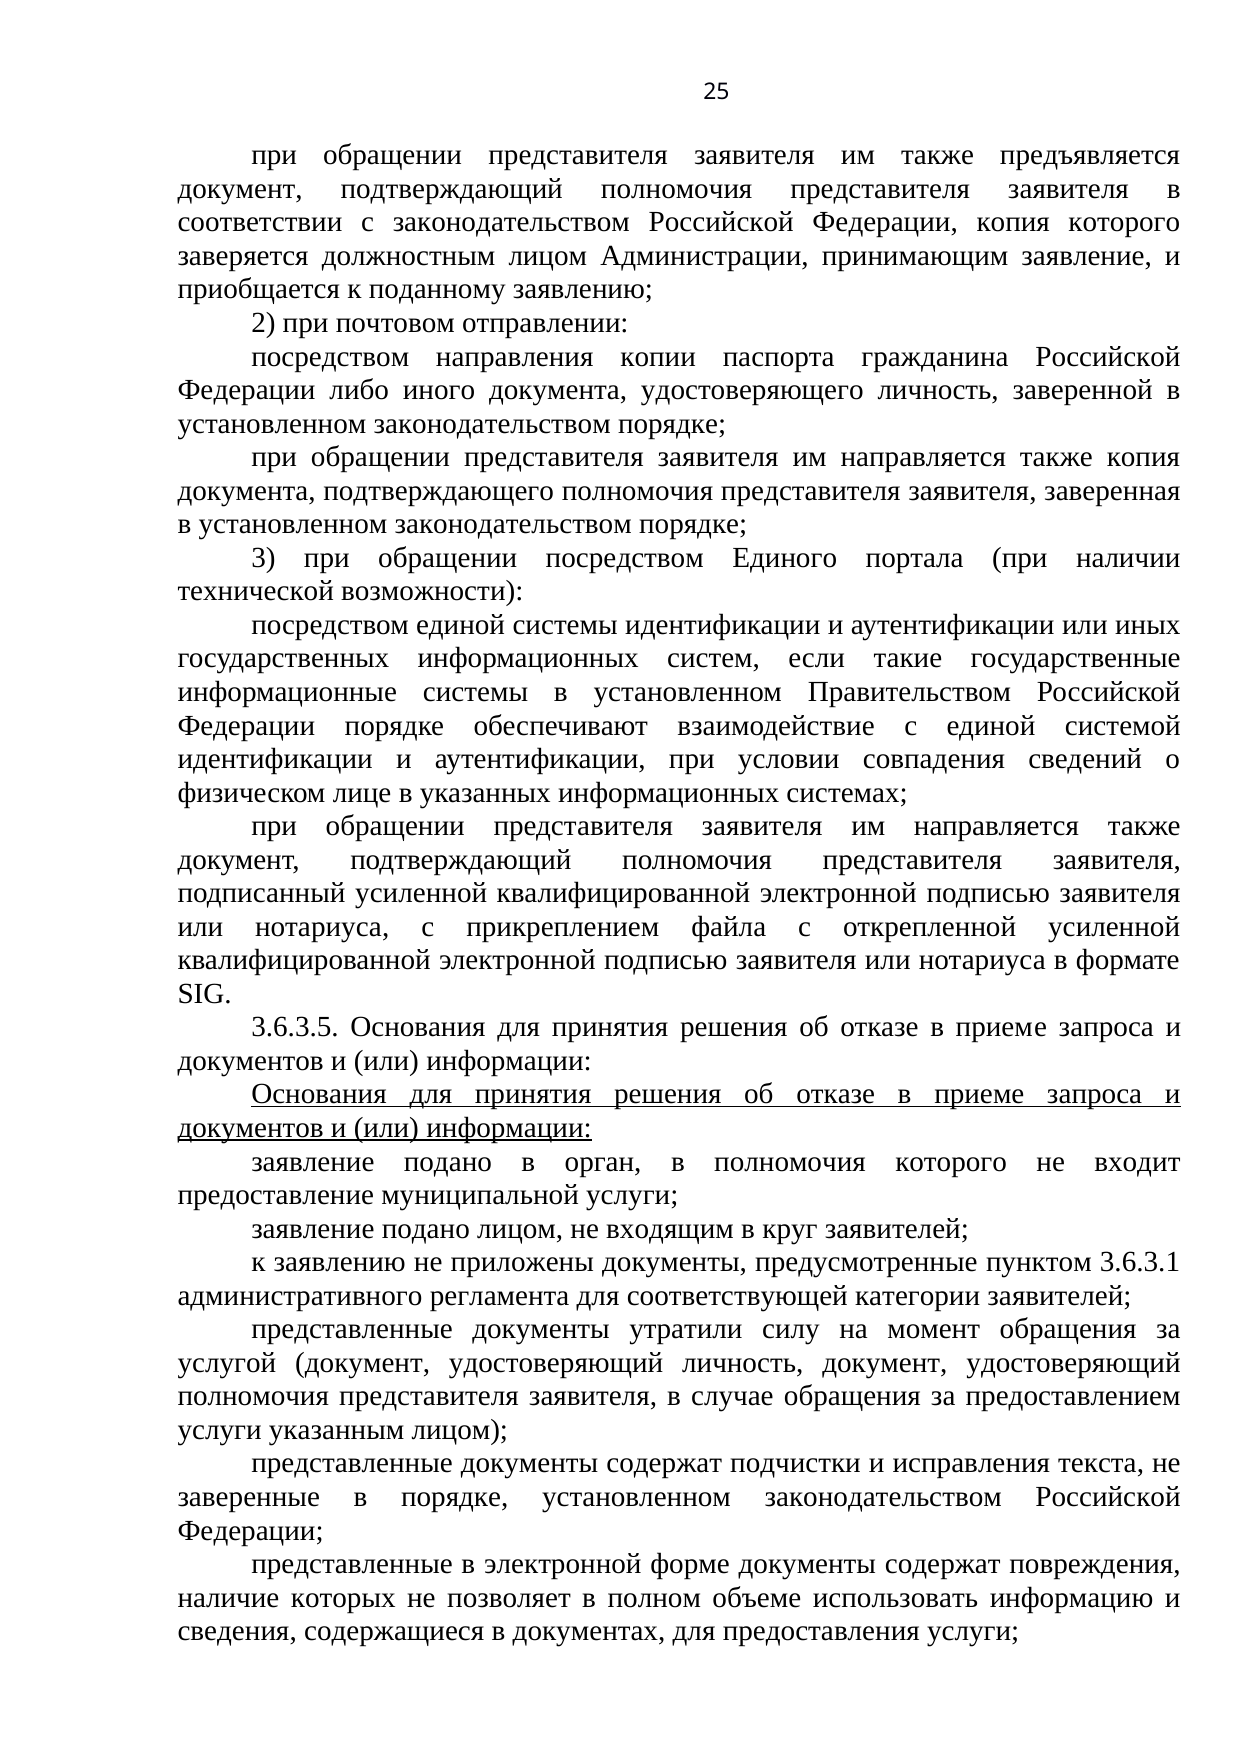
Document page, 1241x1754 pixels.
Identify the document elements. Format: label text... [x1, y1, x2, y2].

text посредством единой системы идентификации и аутентификации или иных государственных информационных систем, если такие государственные информационные системы в установленном Правительством Российской Федерации порядке обеспечивают взаимодействие с единой системой идентификации и аутентификации, при условии совпадения сведений о физическом лице в указанных информационных системах; [177, 607, 1181, 808]
text Основания для принятия решения об отказе в приеме запроса и документов и (или) информации: [177, 1077, 1181, 1144]
text к заявлению не приложены документы, предусмотренные пунктом 3.6.3.1 административного регламента для соответствующей категории заявителей; [177, 1244, 1181, 1311]
text 3) при обращении посредством Единого портала (при наличии технической возможности): [177, 540, 1181, 607]
text при обращении представителя заявителя им направляется также копия документа, подтверждающего полномочия представителя заявителя, заверенная в установленном законодательством порядке; [177, 439, 1181, 540]
text 3.6.3.5. Основания для принятия решения об отказе в приеме запроса и документов и (или) информации: [177, 1009, 1181, 1077]
text заявление подано лицом, не входящим в круг заявителей; [177, 1211, 1181, 1244]
text при обращении представителя заявителя им направляется также документ, подтверждающий полномочия представителя заявителя, подписанный усиленной квалифицированной электронной подписью заявителя или нотариуса, с прикреплением файла с открепленной усиленной квалифицированной электронной подписью заявителя или нотариуса в формате SIG. [177, 808, 1181, 1009]
text посредством направления копии паспорта гражданина Российской Федерации либо иного документа, удостоверяющего личность, заверенной в установленном законодательством порядке; [177, 339, 1181, 439]
text представленные документы содержат подчистки и исправления текста, не заверенные в порядке, установленном законодательством Российской Федерации; [177, 1446, 1181, 1546]
text при обращении представителя заявителя им также предъявляется документ, подтверждающий полномочия представителя заявителя в соответствии с законодательством Российской Федерации, копия которого заверяется должностным лицом Администрации, принимающим заявление, и приобщается к поданному заявлению; [177, 137, 1181, 305]
text представленные в электронной форме документы содержат повреждения, наличие которых не позволяет в полном объеме использовать информацию и сведения, содержащиеся в документах, для предоставления услуги; [177, 1546, 1181, 1647]
text 2) при почтовом отправлении: [177, 305, 1181, 339]
text представленные документы утратили силу на момент обращения за услугой (документ, удостоверяющий личность, документ, удостоверяющий полномочия представителя заявителя, в случае обращения за предоставлением услуги указанным лицом); [177, 1311, 1181, 1446]
text заявление подано в орган, в полномочия которого не входит предоставление муниципальной услуги; [177, 1144, 1181, 1211]
